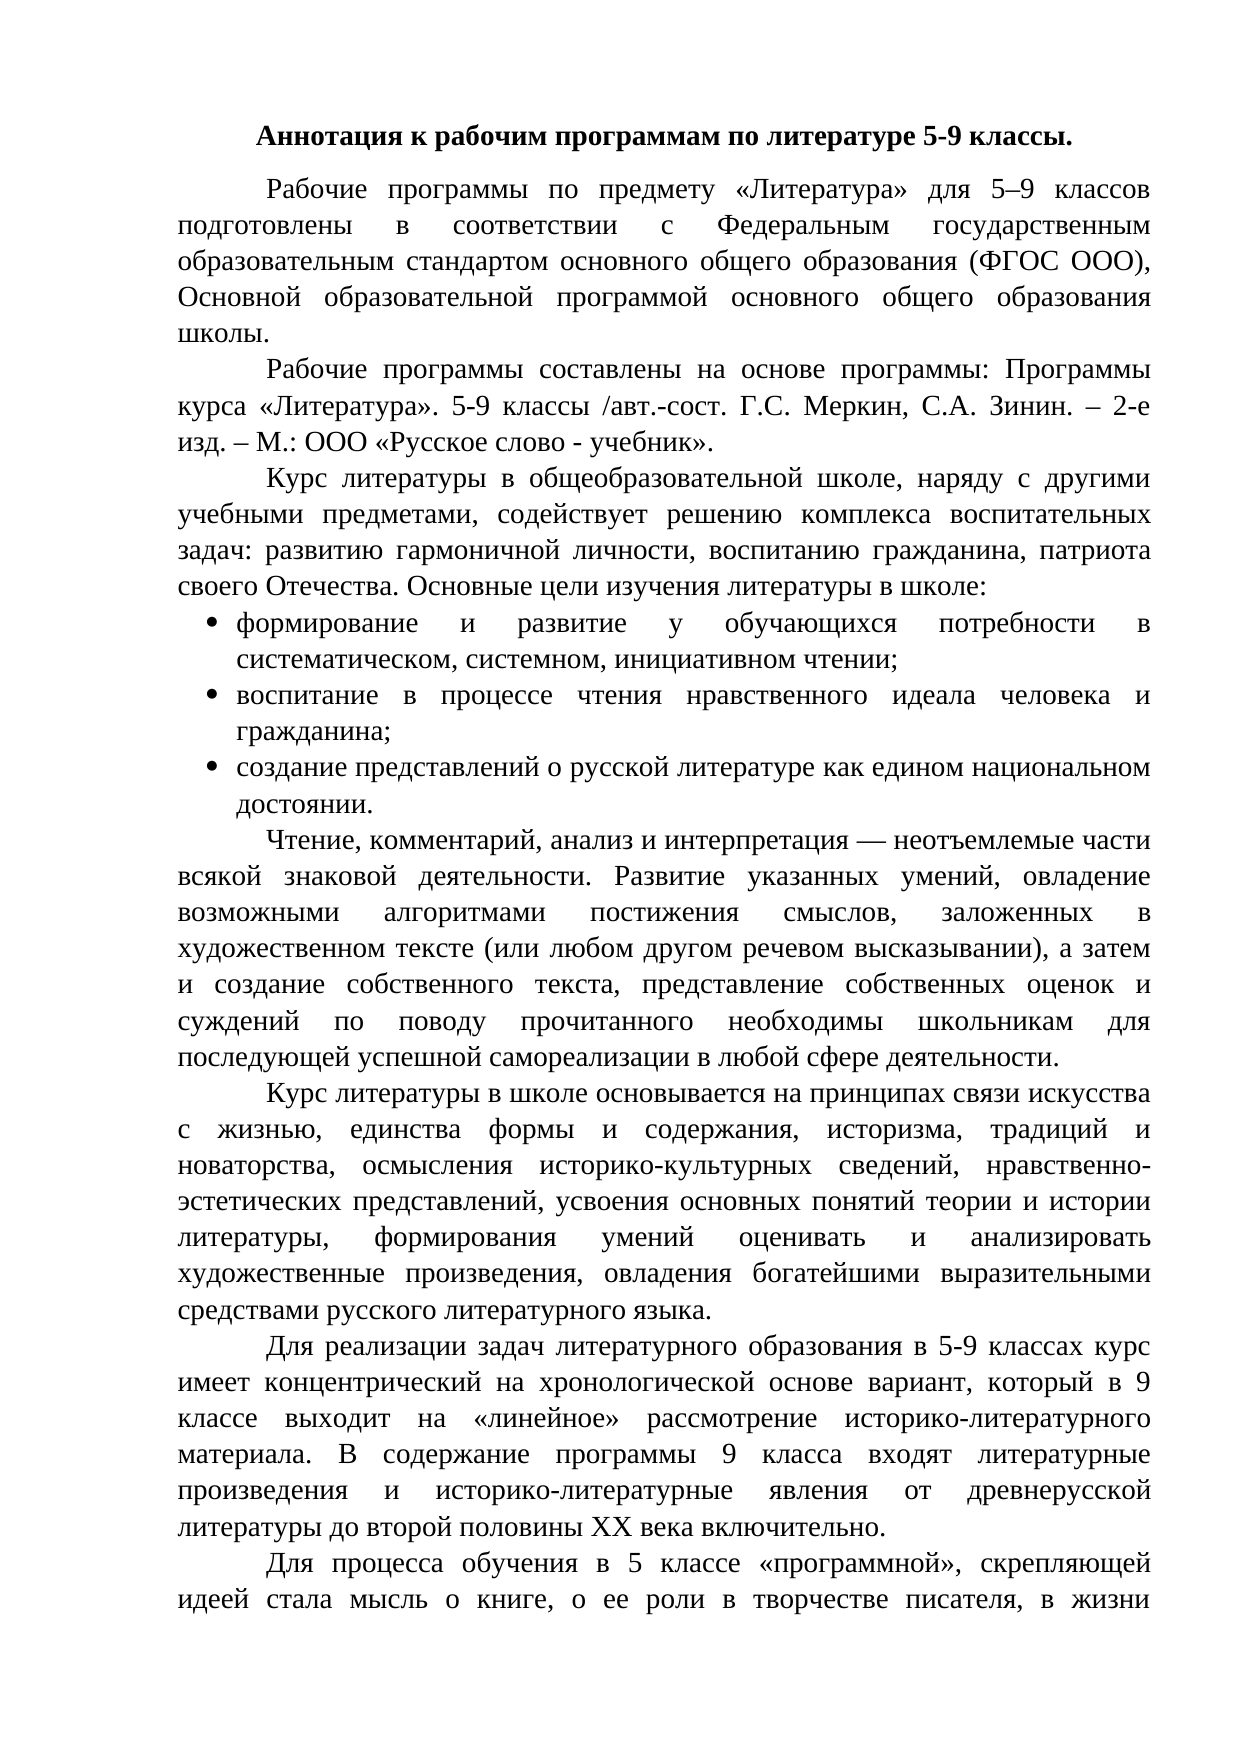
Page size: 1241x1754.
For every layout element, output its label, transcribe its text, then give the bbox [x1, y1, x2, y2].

text Рабочие программы по предмету «Литература» для 5–9 классов подготовлены в соответствии с Федеральным государственным образовательным стандартом основного общего образования (ФГОС ООО), Основной образовательной программой основного общего образования школы. [177, 171, 1152, 349]
list воспитание в процессе чтения нравственного идеала человека и гражданина; [207, 677, 1152, 747]
list создание представлений о русской литературе как едином национальном достоянии. [207, 749, 1152, 819]
text Аннотация к рабочим программам по литературе 5-9 классы. [177, 118, 1152, 152]
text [177, 1545, 1152, 1614]
list формирование и развитие у обучающихся потребности в систематическом, системном, инициативном чтении; [207, 605, 1152, 674]
text Курс литературы в школе основывается на принципах связи искусства с жизнью, единства формы и содержания, историзма, традиций и новаторства, осмысления историко-культурных сведений, нравственно-эстетических представлений, усвоения основных понятий теории и истории литературы, формирования умений оценивать и анализировать художественные произведения, овладения богатейшими выразительными средствами русского литературного языка. [177, 1075, 1152, 1325]
text Курс литературы в общеобразовательной школе, наряду с другими учебными предметами, содействует решению комплекса воспитательных задач: развитию гармоничной личности, воспитанию гражданина, патриота своего Отечества. Основные цели изучения литературы в школе: [177, 460, 1152, 602]
text Рабочие программы составлены на основе программы: Программы курса «Литература». 5-9 классы /авт.-сост. Г.С. Меркин, С.А. Зинин. – 2-е изд. – М.: ООО «Русское слово - учебник». [177, 352, 1152, 457]
text Чтение, комментарий, анализ и интерпретация — неотъемлемые части всякой знаковой деятельности. Развитие указанных умений, овладение возможными алгоритмами постижения смыслов, заложенных в художественном тексте (или любом другом речевом высказывании), а затем и создание собственного текста, представление собственных оценок и суждений по поводу прочитанного необходимы школьникам для последующей успешной самореализации в любой сфере деятельности. [177, 822, 1152, 1072]
text Для реализации задач литературного образования в 5-9 классах курс имеет концентрический на хронологической основе вариант, который в 9 классе выходит на «линейное» рассмотрение историко-литературного материала. В содержание программы 9 класса входят литературные произведения и историко-литературные явления от древнерусской литературы до второй половины XX века включительно. [177, 1328, 1152, 1542]
